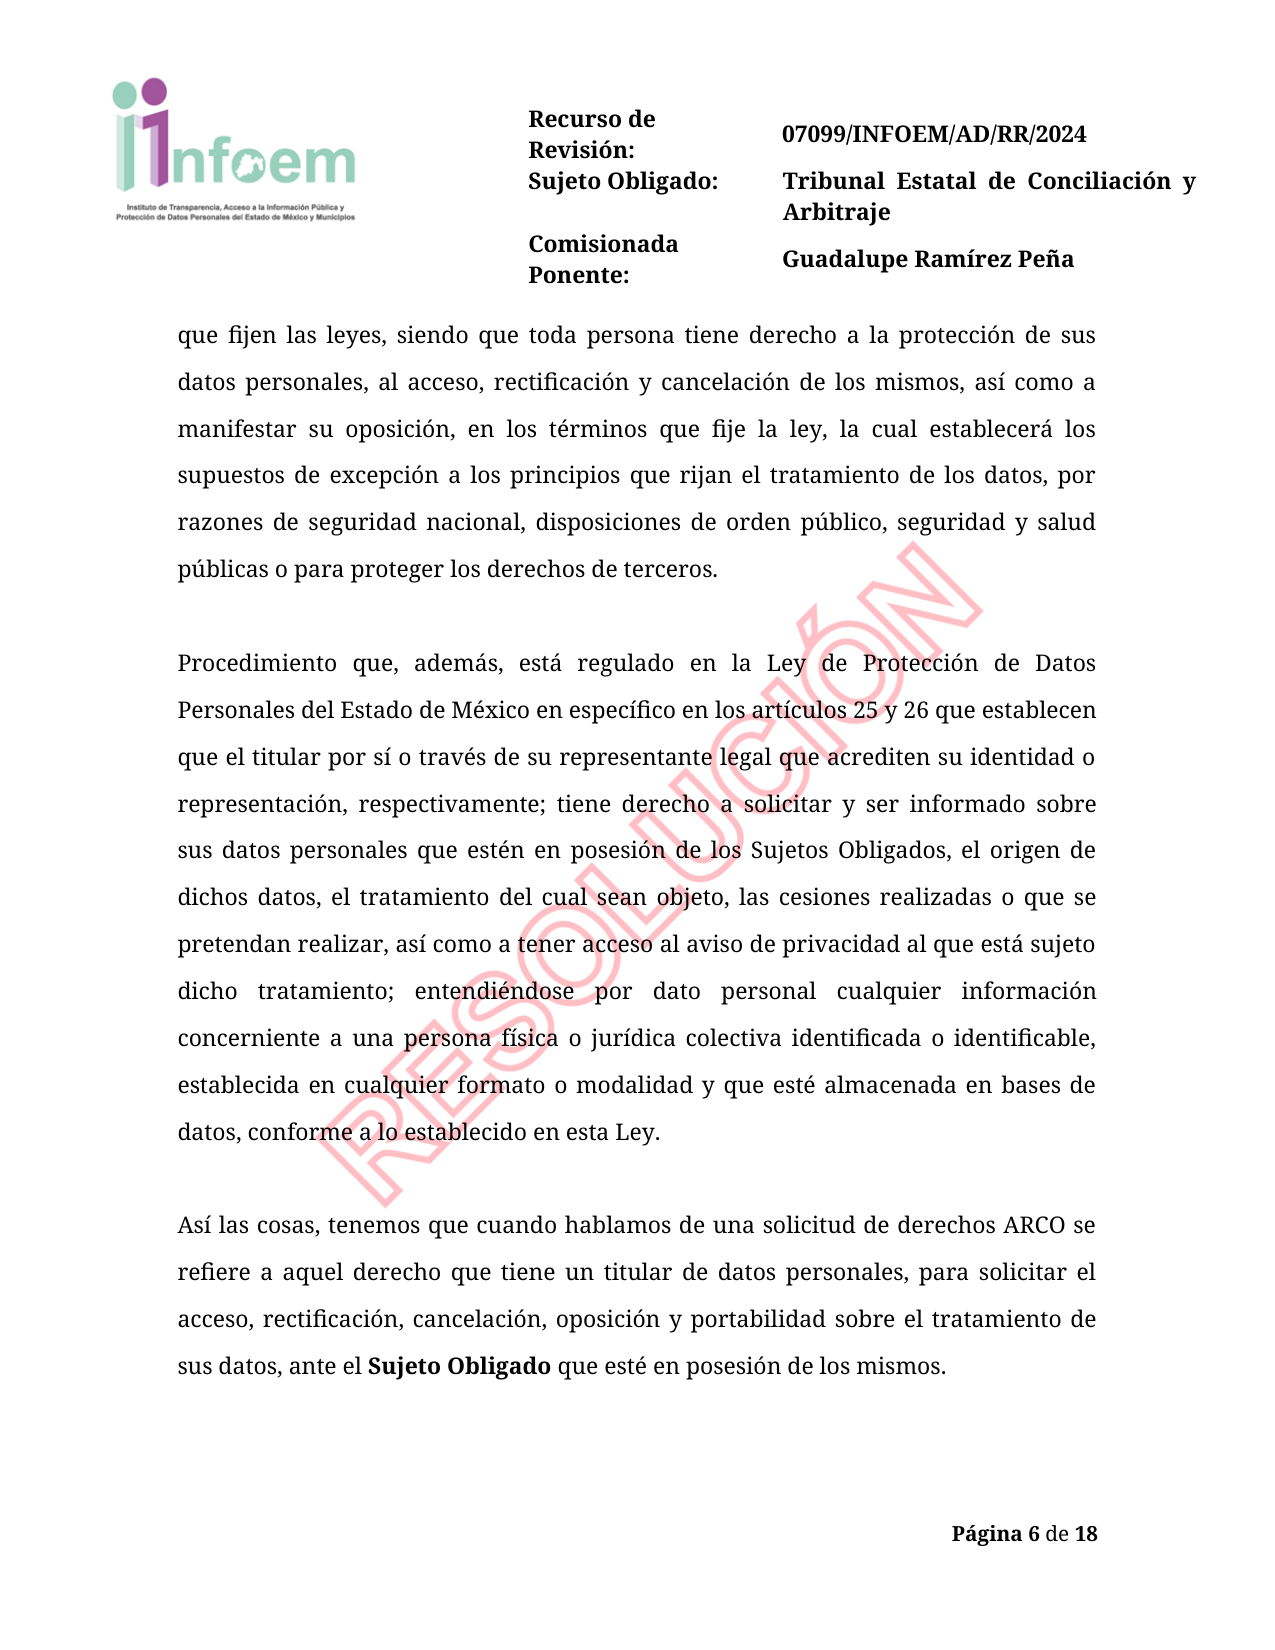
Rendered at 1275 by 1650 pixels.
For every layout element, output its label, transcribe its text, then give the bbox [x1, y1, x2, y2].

text Procedimiento que, además, está regulado en la Ley de Protección de Datos Personales del Estado de México en específico en los artículos 25 y 26 que establecen que el titular por sí o través de su representante legal que acrediten su identidad o representación, respectivamente; tiene derecho a solicitar y ser informado sobre sus datos personales que estén en posesión de los Sujetos Obligados, el origen de dichos datos, el tratamiento del cual sean objeto, las cesiones realizadas o que se pretendan realizar, así como a tener acceso al aviso de privacidad al que está sujeto dicho tratamiento; entendiéndose por dato personal cualquier información concerniente a una persona física o jurídica colectiva identificada o identificable, establecida en cualquier formato o modalidad y que esté almacenada en bases de datos, conforme a lo establecido en esta Ley. [177, 647, 1098, 1147]
picture [0, 17, 1274, 1650]
text Así las cosas, tenemos que cuando hablamos de una solicitud de derechos ARCO se refiere a aquel derecho que tiene un titular de datos personales, para solicitar el acceso, rectificación, cancelación, oposición y portabilidad sobre el tratamiento de sus datos, ante el Sujeto Obligado que esté en posesión de los mismos. [177, 1209, 1098, 1381]
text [177, 319, 1098, 584]
